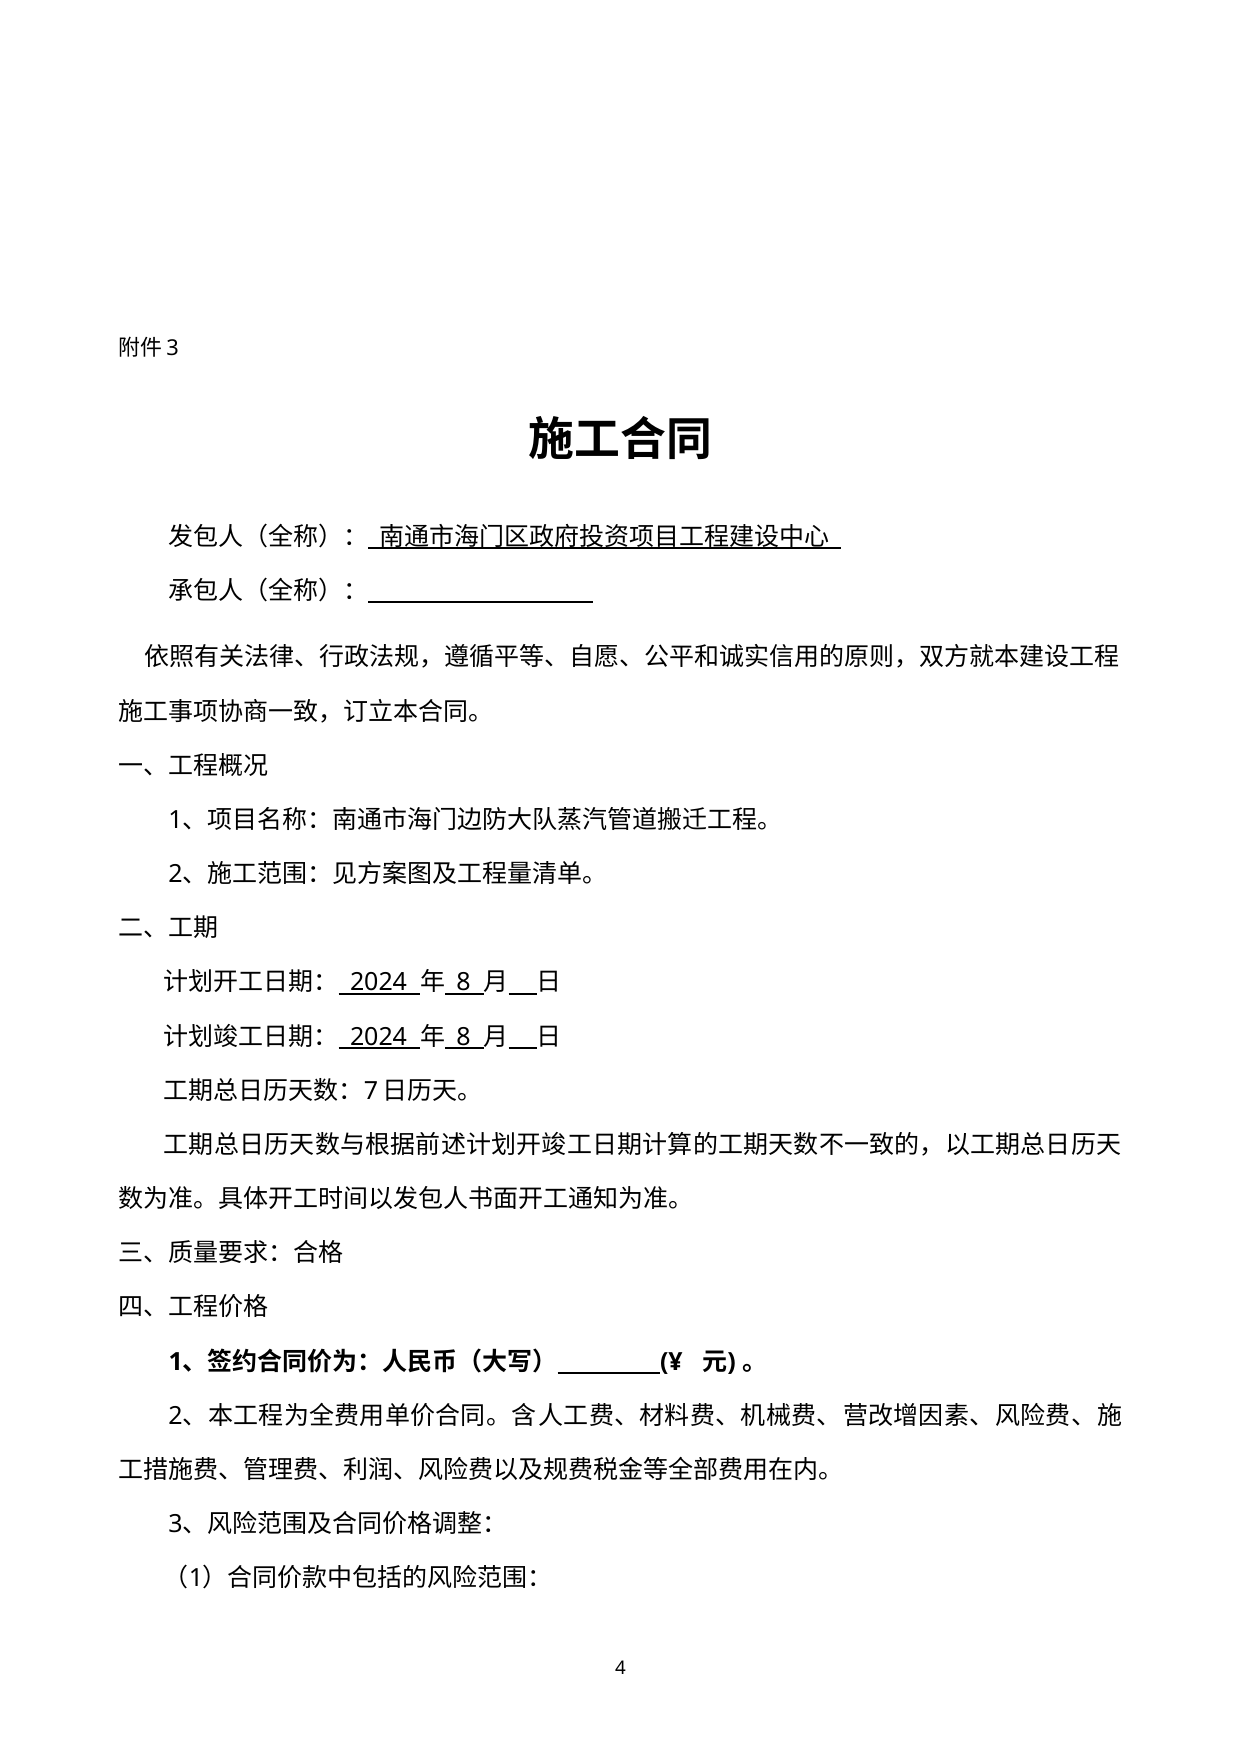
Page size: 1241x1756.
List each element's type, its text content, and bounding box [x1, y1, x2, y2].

text 发包人（全称）： 南通市海门区政府投资项目工程建设中心 [118, 502, 1122, 556]
text 依照有关法律、行政法规，遵循平等、自愿、公平和诚实信用的原则，双方就本建设工程施工事项协商一致，订立本合同。 [118, 622, 1122, 731]
text 2、本工程为全费用单价合同。含人工费、材料费、机械费、营改增因素、风险费、施工措施费、管理费、利润、风险费以及规费税金等全部费用在内。 [118, 1381, 1122, 1489]
text 2、施工范围：见方案图及工程量清单。 [118, 839, 1122, 893]
text 施工合同 [118, 402, 1122, 468]
text 工期总日历天数与根据前述计划开竣工日期计算的工期天数不一致的，以工期总日历天数为准。具体开工时间以发包人书面开工通知为准。 [118, 1110, 1122, 1218]
text 3、风险范围及合同价格调整： [118, 1489, 1122, 1543]
text 三、质量要求：合格 [118, 1218, 1122, 1272]
text 计划竣工日期： 2024 年 8 月 日 [118, 1002, 1122, 1056]
text （1）合同价款中包括的风险范围： [118, 1543, 1122, 1597]
text 1、签约合同价为：人民币（大写） (¥ 元) 。 [118, 1327, 1122, 1381]
text 计划开工日期： 2024 年 8 月 日 [118, 947, 1122, 1002]
text 四、工程价格 [118, 1272, 1122, 1327]
text 二、工期 [118, 893, 1122, 947]
text 附件3 [118, 329, 1122, 361]
text 一、工程概况 [118, 731, 1122, 785]
text 工期总日历天数：7日历天。 [118, 1056, 1122, 1110]
text 承包人（全称）： [118, 556, 1122, 610]
text 1、项目名称：南通市海门边防大队蒸汽管道搬迁工程。 [118, 785, 1122, 839]
